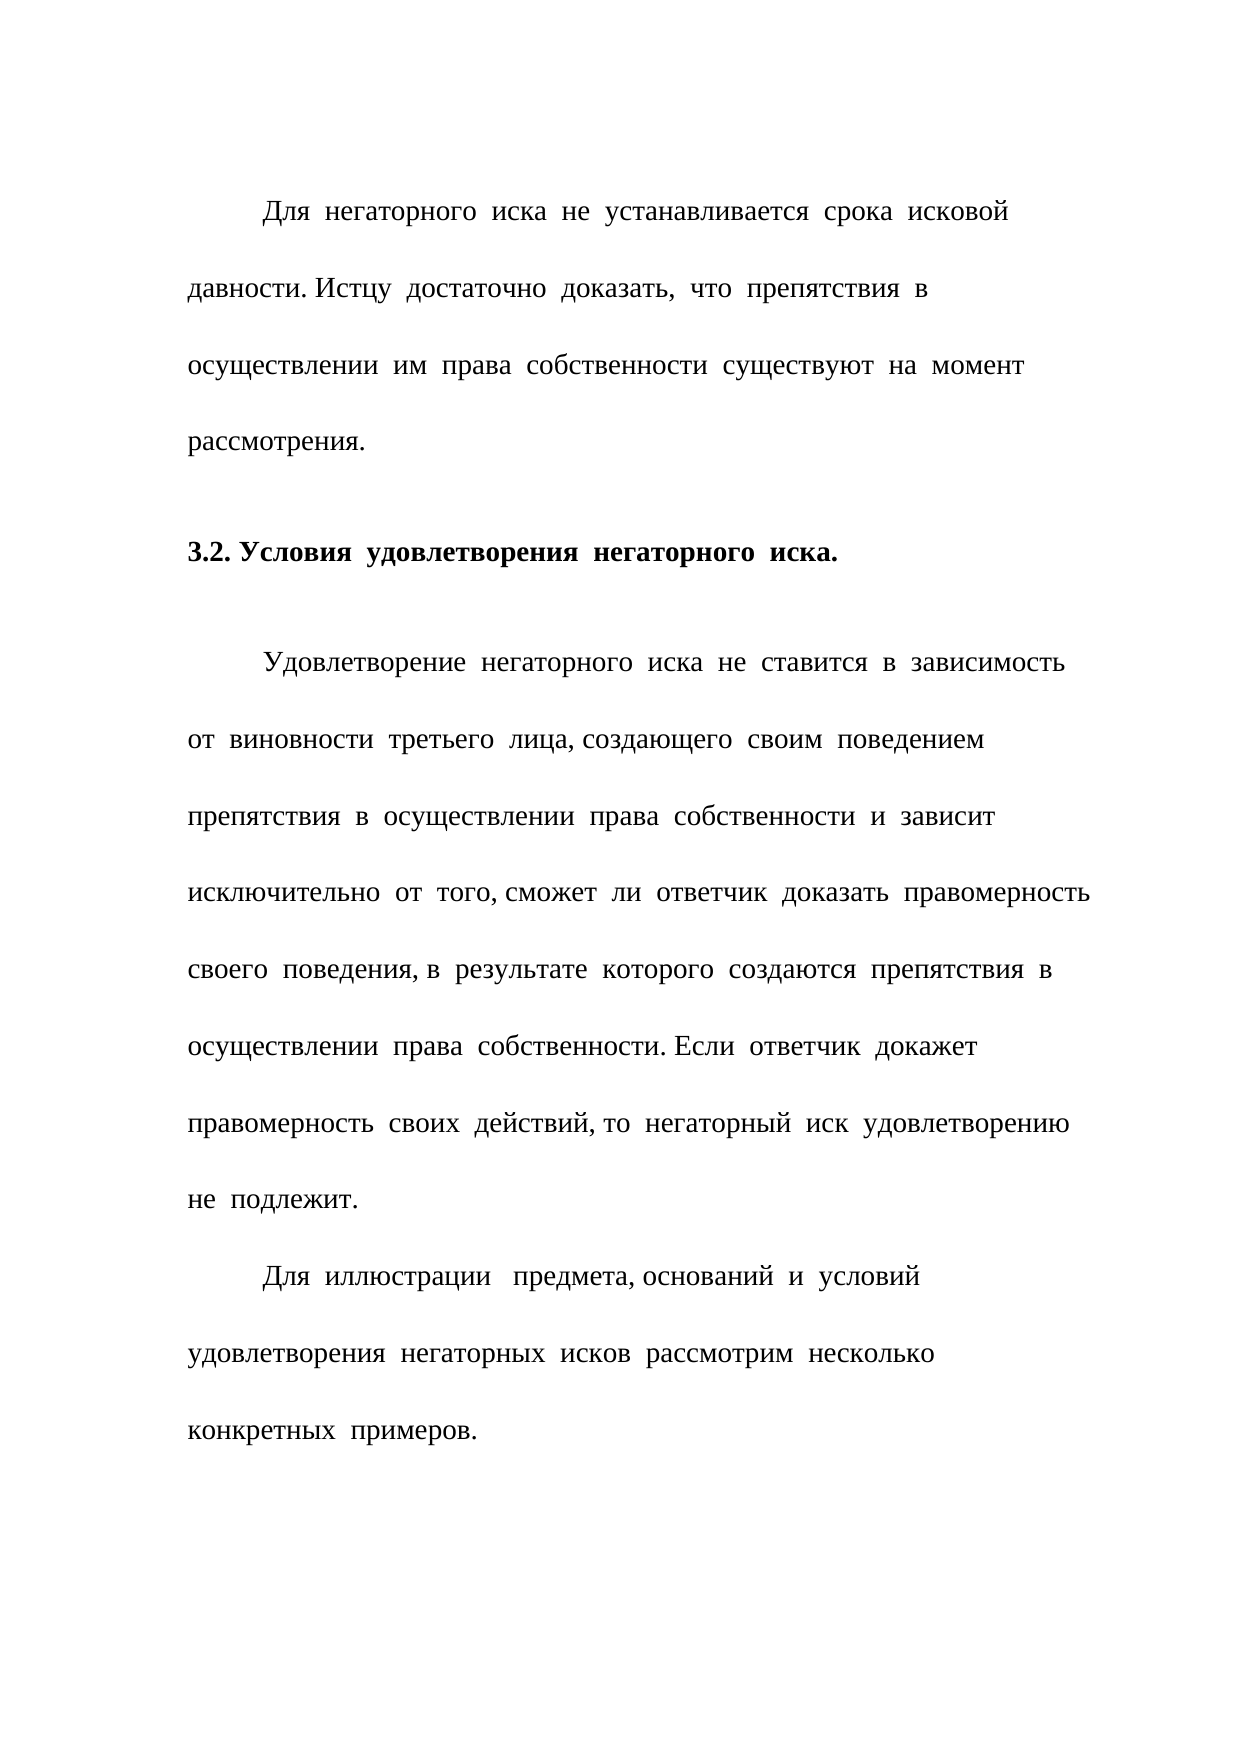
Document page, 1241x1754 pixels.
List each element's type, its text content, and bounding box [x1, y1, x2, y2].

text 3.2. Условия удовлетворения негаторного иска. [187, 491, 1092, 567]
text Удовлетворение негаторного иска не ставится в зависимость от виновности третьего лица, создающего своим поведением препятствия в осуществлении права собственности и зависит исключительно от того, сможет ли ответчик доказать правомерность своего поведения, в результате которого создаются препятствия в осуществлении права собственности. Если ответчик докажет правомерность своих действий, то негаторный иск удовлетворению не подлежит. [187, 601, 1092, 1215]
text Для иллюстрации предмета, оснований и условий удовлетворения негаторных исков рассмотрим несколько конкретных примеров. [187, 1215, 1092, 1445]
text Для негаторного иска не устанавливается срока исковой давности. Истцу достаточно доказать, что препятствия в осуществлении им права собственности существуют на момент рассмотрения. [187, 150, 1092, 457]
